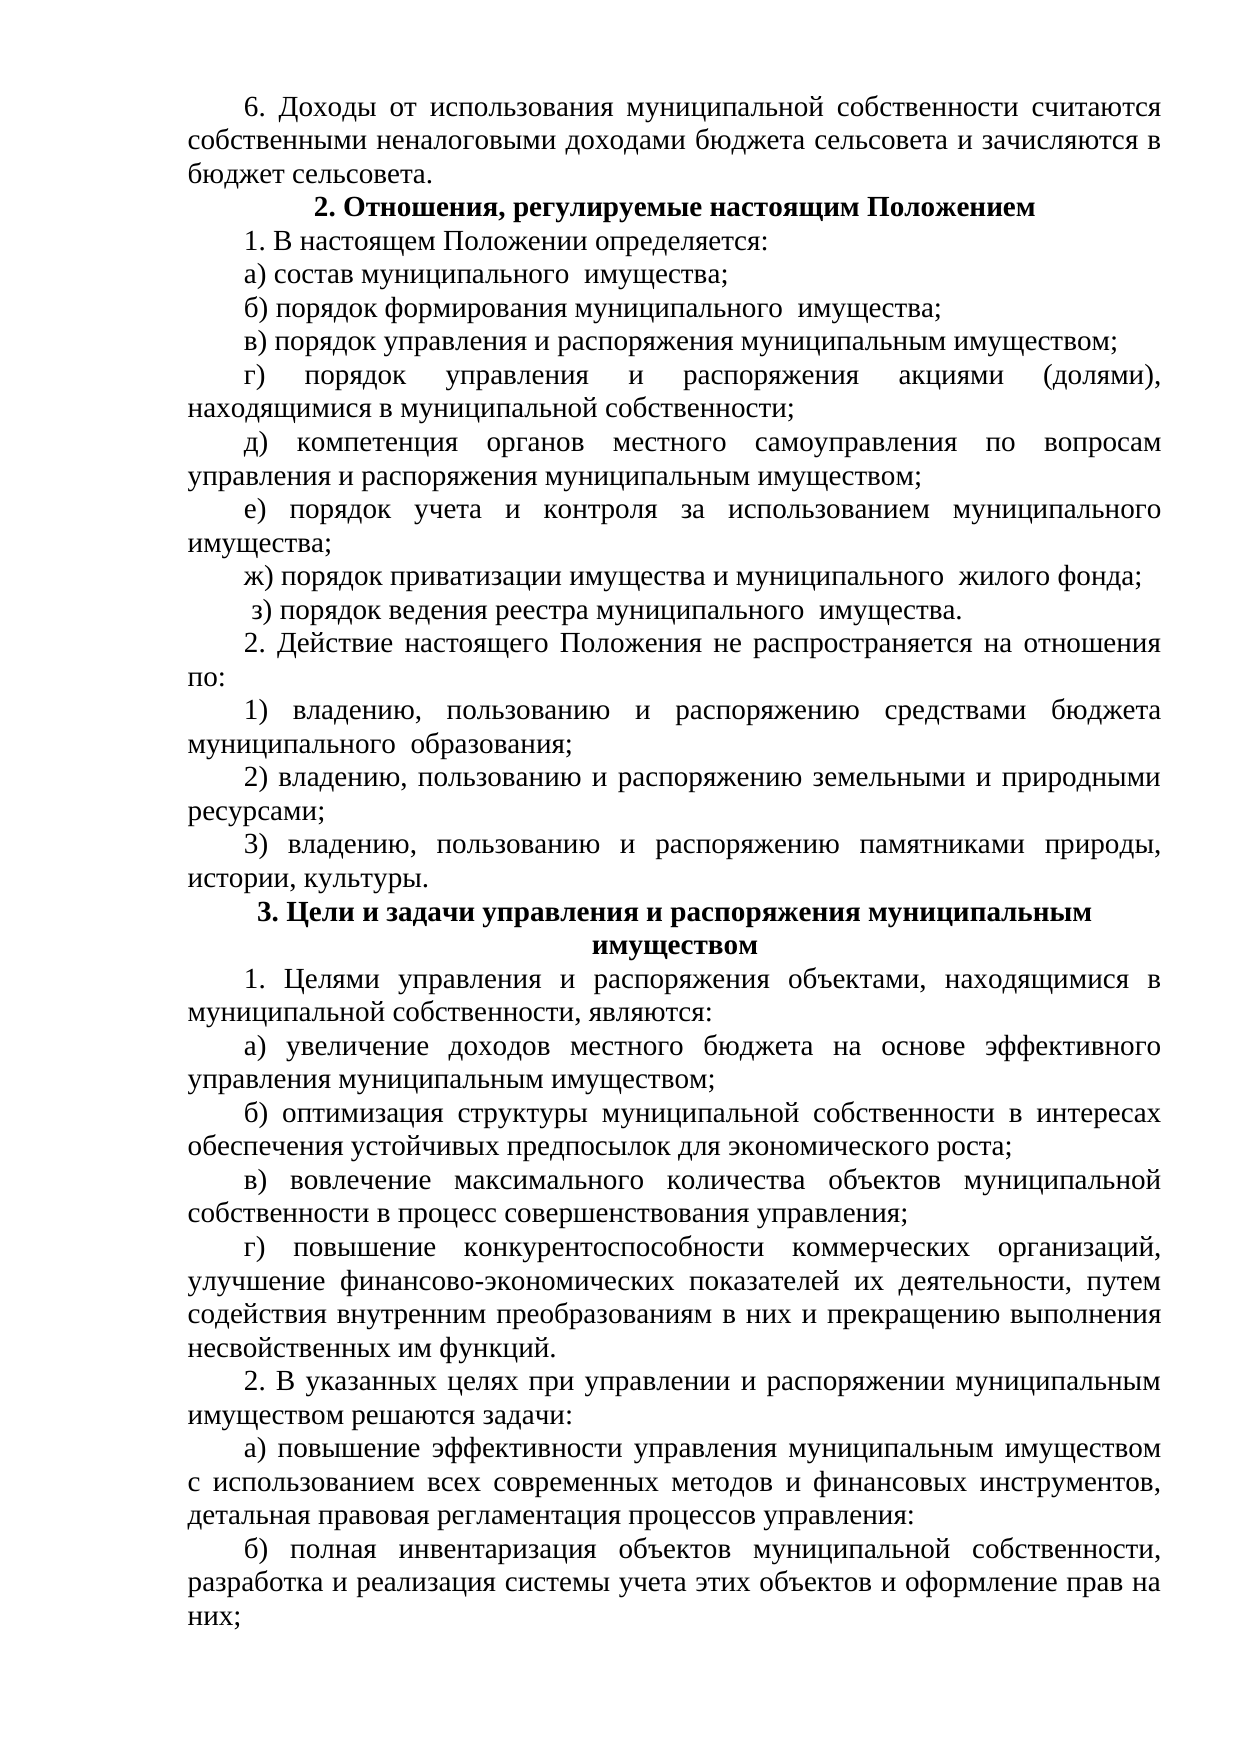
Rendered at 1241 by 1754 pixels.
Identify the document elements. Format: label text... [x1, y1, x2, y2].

text 6. Доходы от использования муниципальной собственности считаются собственными неналоговыми доходами бюджета сельсовета и зачисляются в бюджет сельсовета. [187, 89, 1162, 189]
text б) полная инвентаризация объектов муниципальной собственности, разработка и реализация системы учета этих объектов и оформление прав на них; [187, 1531, 1162, 1632]
text 2. В указанных целях при управлении и распоряжении муниципальным имуществом решаются задачи: [187, 1363, 1162, 1430]
text г) повышение конкурентоспособности коммерческих организаций, улучшение финансово-экономических показателей их деятельности, путем содействия внутренним преобразованиям в них и прекращению выполнения несвойственных им функций. [187, 1229, 1162, 1363]
text 2. Действие настоящего Положения не распространяется на отношения по: [187, 625, 1162, 692]
text а) увеличение доходов местного бюджета на основе эффективного управления муниципальным имуществом; [187, 1028, 1162, 1095]
text е) порядок учета и контроля за использованием муниципального имущества; [187, 491, 1162, 558]
text в) вовлечение максимального количества объектов муниципальной собственности в процесс совершенствования управления; [187, 1162, 1162, 1229]
text в) порядок управления и распоряжения муниципальным имуществом; [187, 323, 1162, 357]
text ж) порядок приватизации имущества и муниципального жилого фонда; [187, 558, 1162, 592]
text з) порядок ведения реестра муниципального имущества. [187, 592, 1162, 625]
text д) компетенция органов местного самоуправления по вопросам управления и распоряжения муниципальным имуществом; [187, 424, 1162, 491]
text 1. Целями управления и распоряжения объектами, находящимися в муниципальной собственности, являются: [187, 961, 1162, 1028]
text б) оптимизация структуры муниципальной собственности в интересах обеспечения устойчивых предпосылок для экономического роста; [187, 1095, 1162, 1162]
text 3) владению, пользованию и распоряжению памятниками природы, истории, культуры. [187, 827, 1162, 894]
text 1. В настоящем Положении определяется: [187, 223, 1162, 256]
text 3. Цели и задачи управления и распоряжения муниципальным имуществом [187, 894, 1162, 961]
text а) повышение эффективности управления муниципальным имуществом с использованием всех современных методов и финансовых инструментов, детальная правовая регламентация процессов управления: [187, 1430, 1162, 1531]
text 2. Отношения, регулируемые настоящим Положением [187, 189, 1162, 223]
text б) порядок формирования муниципального имущества; [187, 290, 1162, 323]
text г) порядок управления и распоряжения акциями (долями), находящимися в муниципальной собственности; [187, 357, 1162, 424]
text а) состав муниципального имущества; [187, 256, 1162, 290]
text 2) владению, пользованию и распоряжению земельными и природными ресурсами; [187, 759, 1162, 827]
text 1) владению, пользованию и распоряжению средствами бюджета муниципального образования; [187, 692, 1162, 759]
